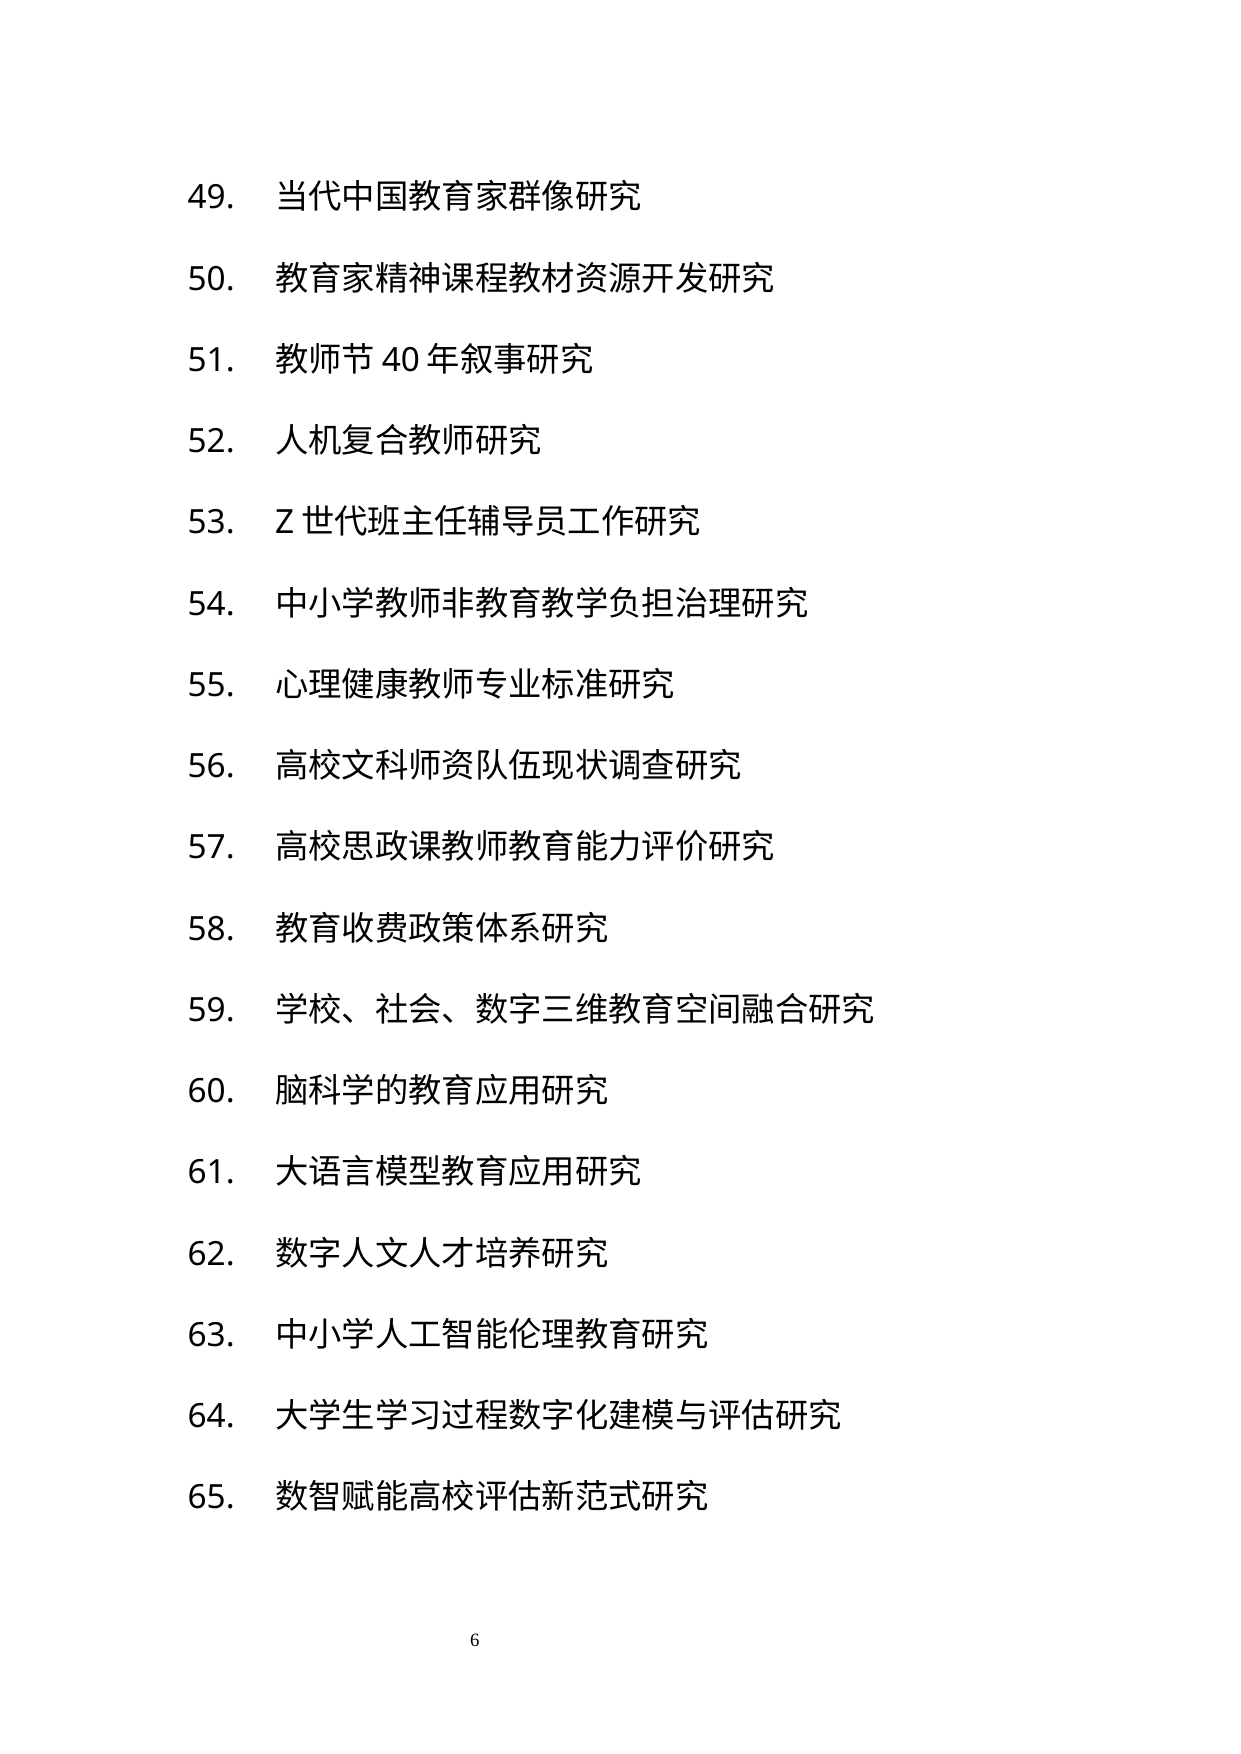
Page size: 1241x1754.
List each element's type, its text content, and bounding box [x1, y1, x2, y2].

list Z世代班主任辅导员工作研究 [187, 487, 1053, 552]
list 大学生学习过程数字化建模与评估研究 [187, 1381, 1053, 1446]
list 中小学人工智能伦理教育研究 [187, 1299, 1053, 1364]
list 当代中国教育家群像研究 [187, 162, 1053, 227]
list 中小学教师非教育教学负担治理研究 [187, 568, 1053, 633]
list 学校、社会、数字三维教育空间融合研究 [187, 974, 1053, 1039]
list 教育收费政策体系研究 [187, 893, 1053, 958]
list 数智赋能高校评估新范式研究 [187, 1462, 1053, 1527]
list 大语言模型教育应用研究 [187, 1137, 1053, 1202]
list 教师节40年叙事研究 [187, 324, 1053, 389]
list 人机复合教师研究 [187, 406, 1053, 471]
list 教育家精神课程教材资源开发研究 [187, 243, 1053, 308]
list 数字人文人才培养研究 [187, 1218, 1053, 1283]
list 高校文科师资队伍现状调查研究 [187, 731, 1053, 796]
list 高校思政课教师教育能力评价研究 [187, 812, 1053, 877]
list 心理健康教师专业标准研究 [187, 649, 1053, 714]
list 脑科学的教育应用研究 [187, 1056, 1053, 1121]
